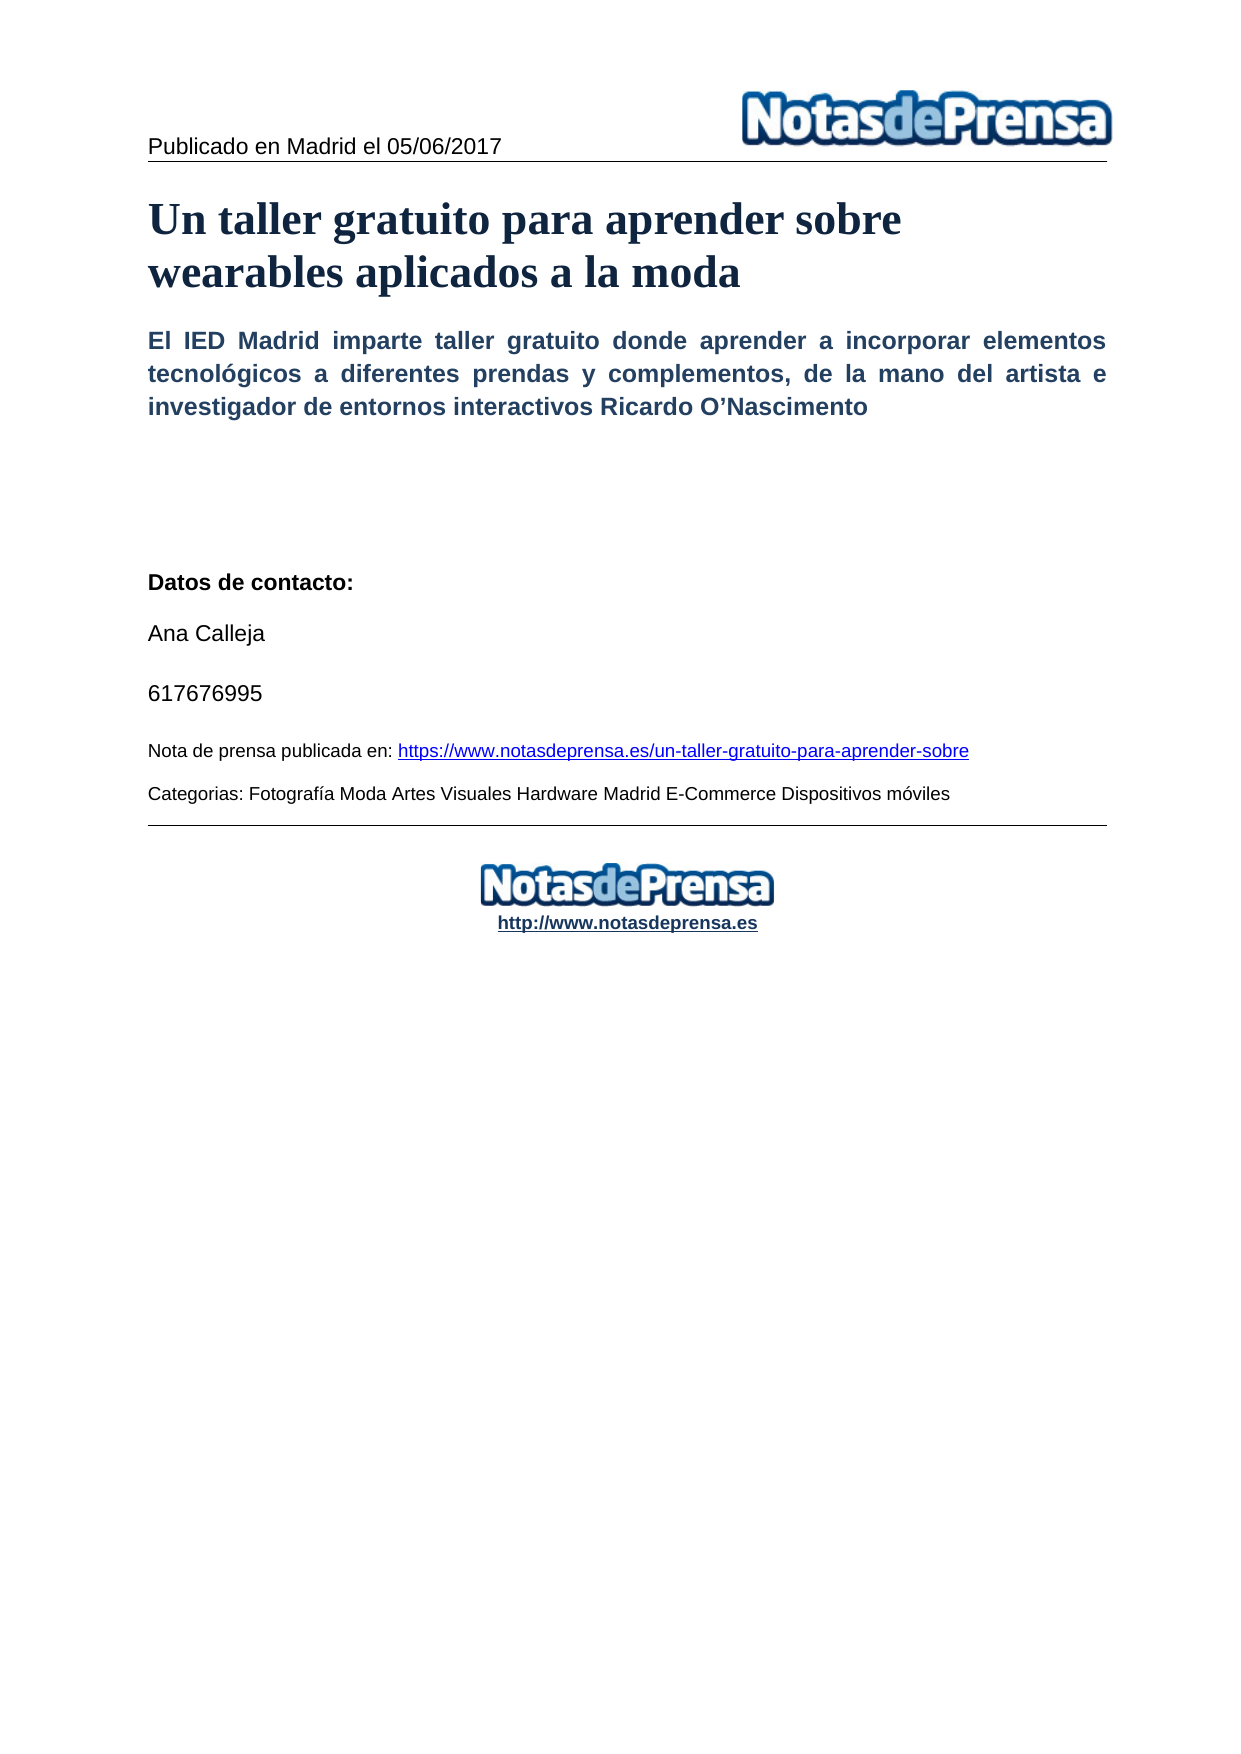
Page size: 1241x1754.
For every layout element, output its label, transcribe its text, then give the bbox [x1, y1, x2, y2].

subtitle El IED Madrid imparte taller gratuito donde aprender a incorporar elementos tecnológicos a diferentes prendas y complementos, de la mano del artista e investigador de entornos interactivos Ricardo O’Nascimento [148, 326, 1107, 421]
picture [480, 862, 775, 908]
text Publicado en Madrid el 05/06/2017 [148, 133, 1107, 161]
text 617676995 [148, 680, 1063, 706]
text Datos de contacto: [148, 568, 1107, 595]
text Nota de prensa publicada en: https://www.notasdeprensa.es/un-taller-gratuito-para-aprender-sobre [148, 740, 1107, 762]
picture [742, 90, 1113, 148]
text http://www.notasdeprensa.es [148, 912, 1107, 934]
text Categorias: Fotografía Moda Artes Visuales Hardware Madrid E-Commerce Dispositivos móviles [148, 783, 1107, 804]
subtitle Un taller gratuito para aprender sobre wearables aplicados a la moda [148, 192, 1107, 297]
text Ana Calleja [148, 619, 1063, 646]
